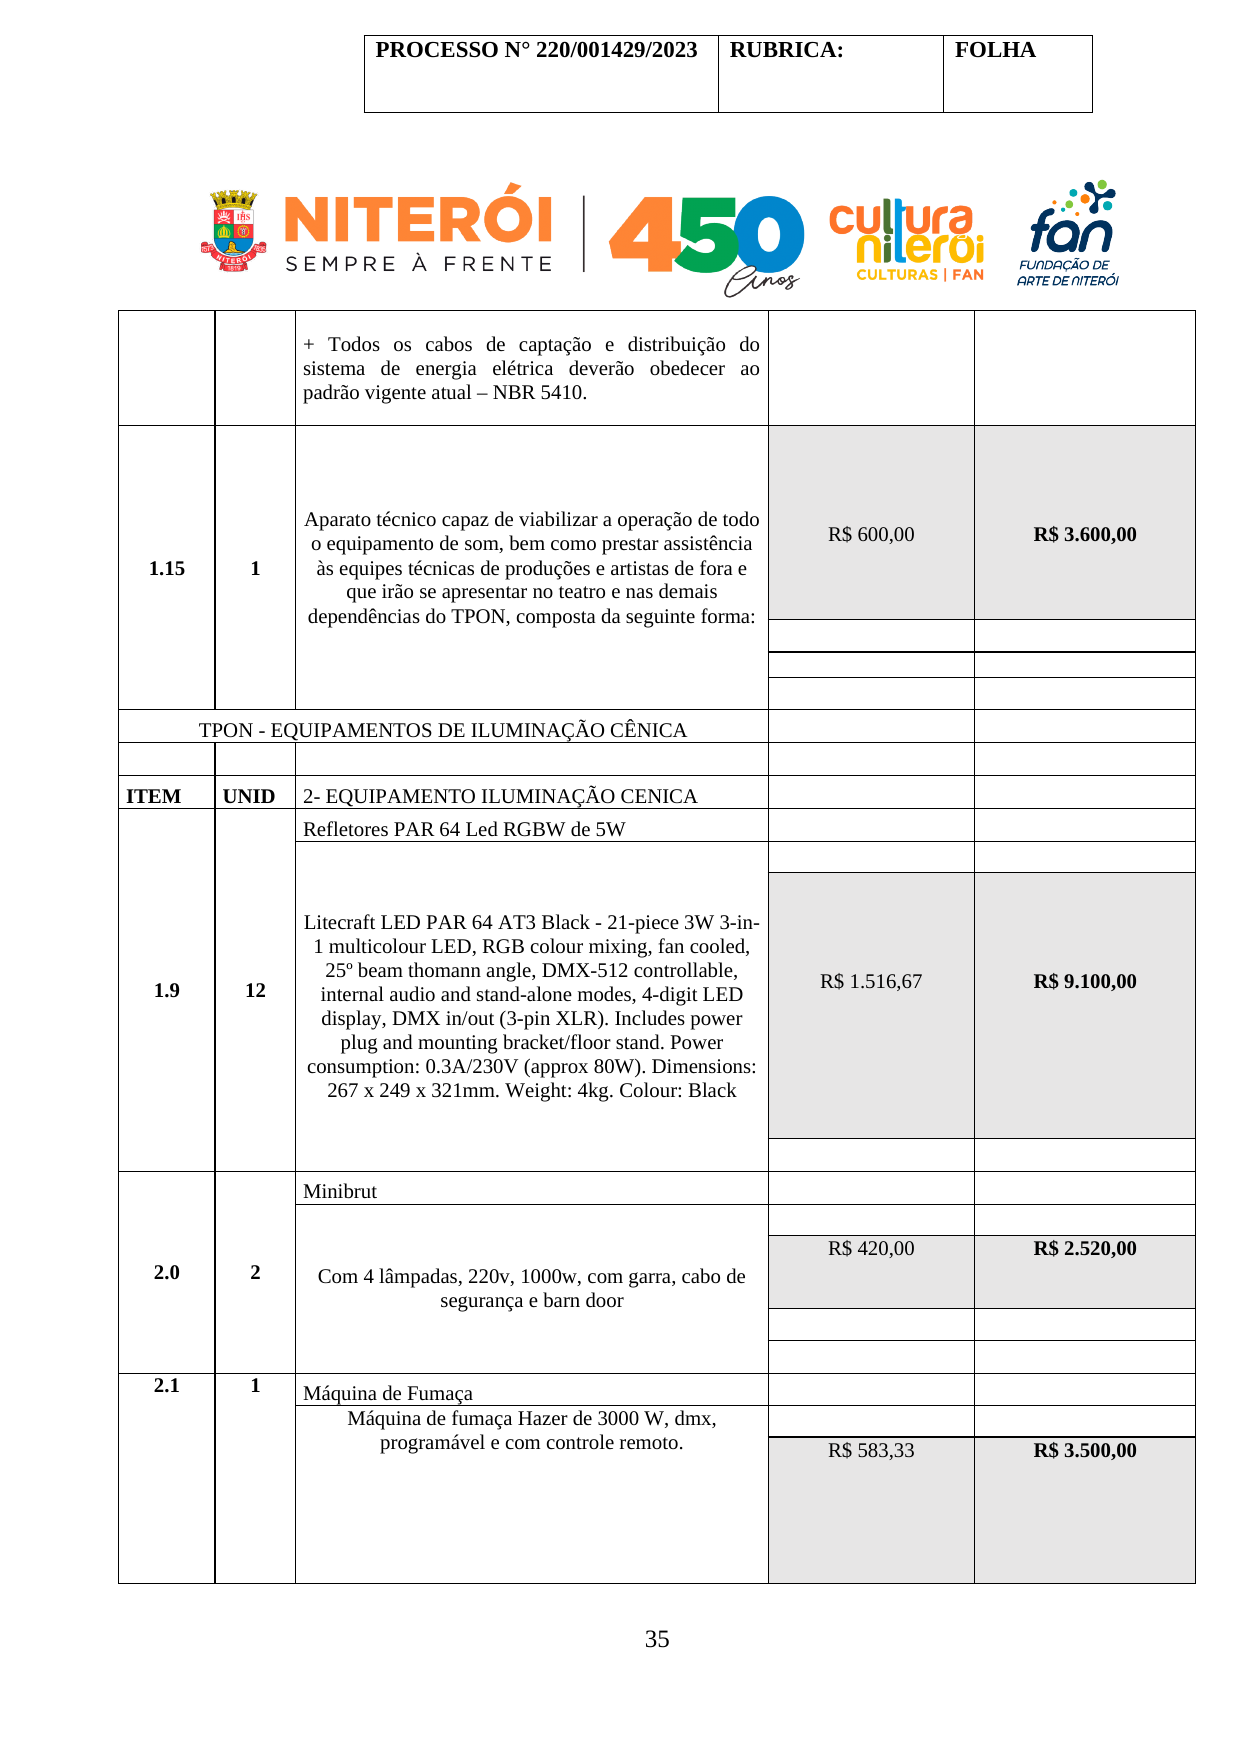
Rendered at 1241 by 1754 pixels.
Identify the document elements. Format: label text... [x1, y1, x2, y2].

table_cell Minibrut [296, 1172, 768, 1203]
table_cell [769, 1205, 974, 1235]
picture [216, 311, 295, 321]
table_cell Aparato técnico capaz de viabilizar a operação de todo o equipamento de som, bem como prestar assistência às equipes técnicas de produções e artistas de fora e que irão se apresentar no teatro e nas demais dependências do TPON, composta da seguinte forma: [296, 426, 768, 709]
table_cell R$ 3.600,00 [975, 426, 1195, 619]
table_cell Máquina de fumaça Hazer de 3000 W, dmx, programável e com controle remoto. [296, 1406, 768, 1583]
table_cell [975, 1172, 1195, 1203]
table_cell [975, 653, 1195, 677]
table_cell [769, 653, 974, 677]
table_cell [975, 1374, 1195, 1405]
table_cell R$ 600,00 [769, 426, 974, 619]
table_cell [975, 776, 1195, 808]
table_cell [769, 710, 974, 742]
table_cell [769, 776, 974, 808]
table_cell ITEM [119, 776, 214, 808]
table_cell R$ 420,00 [769, 1236, 974, 1308]
table_cell R$ 9.100,00 [975, 873, 1195, 1138]
table_cell [975, 311, 1195, 424]
table_cell [975, 743, 1195, 775]
table_cell R$ 3.500,00 [975, 1438, 1195, 1583]
table_cell [216, 743, 295, 775]
table_cell [769, 1341, 974, 1372]
table_cell 1.15 [119, 426, 214, 709]
table_cell [769, 809, 974, 841]
table_cell [769, 678, 974, 709]
table_cell Com 4 lâmpadas, 220v, 1000w, com garra, cabo de segurança e barn door [296, 1205, 768, 1372]
table_cell [975, 1341, 1195, 1372]
table_cell [769, 311, 974, 424]
table_cell [975, 710, 1195, 742]
table_cell [769, 620, 974, 651]
table_cell 12 [216, 809, 295, 1171]
table_cell [769, 1374, 974, 1405]
table_cell [975, 1309, 1195, 1339]
table_cell [975, 1406, 1195, 1436]
table_cell [119, 743, 214, 775]
table_cell [769, 743, 974, 775]
table_cell 1 [216, 426, 295, 709]
table_cell [769, 1139, 974, 1171]
table_cell [769, 1172, 974, 1203]
picture [177, 144, 1137, 310]
table_cell R$ 1.516,67 [769, 873, 974, 1138]
table_cell [975, 678, 1195, 709]
table_cell Litecraft LED PAR 64 AT3 Black - 21-piece 3W 3-in-1 multicolour LED, RGB colour mixing, fan cooled, 25º beam thomann angle, DMX-512 controllable, internal audio and stand-alone modes, 4-digit LED display, DMX in/out (3-pin XLR). Includes power plug and mounting bracket/floor stand. Power consumption: 0.3A/230V (approx 80W). Dimensions: 267 x 249 x 321mm. Weight: 4kg. Colour: Black [296, 842, 768, 1171]
table_cell 1 [216, 1374, 295, 1583]
table_cell [769, 1406, 974, 1436]
table_cell TPON - EQUIPAMENTOS DE ILUMINAÇÃO CÊNICA [119, 710, 768, 742]
table_cell [769, 842, 974, 872]
table_cell [975, 620, 1195, 651]
table_cell Refletores PAR 64 Led RGBW de 5W [296, 809, 768, 841]
table_cell 2.0 [119, 1172, 214, 1372]
table_cell 2 [216, 1172, 295, 1372]
table_cell [769, 1309, 974, 1339]
table_cell UNID [216, 776, 295, 808]
table_cell [975, 1205, 1195, 1235]
table_cell 2.1 [119, 1374, 214, 1583]
table_cell [975, 809, 1195, 841]
table_cell 2- EQUIPAMENTO ILUMINAÇÃO CENICA [296, 776, 768, 808]
table_cell R$ 2.520,00 [975, 1236, 1195, 1308]
table_cell R$ 583,33 [769, 1438, 974, 1583]
table_cell + Todos os cabos de captação e distribuição do sistema de energia elétrica deverão obedecer ao padrão vigente atual – NBR 5410. [296, 311, 768, 424]
table_cell [296, 743, 768, 775]
table_cell 1.9 [119, 809, 214, 1171]
table_cell [975, 1139, 1195, 1171]
picture [177, 311, 214, 321]
table_cell [975, 842, 1195, 872]
table_cell Máquina de Fumaça [296, 1374, 768, 1405]
